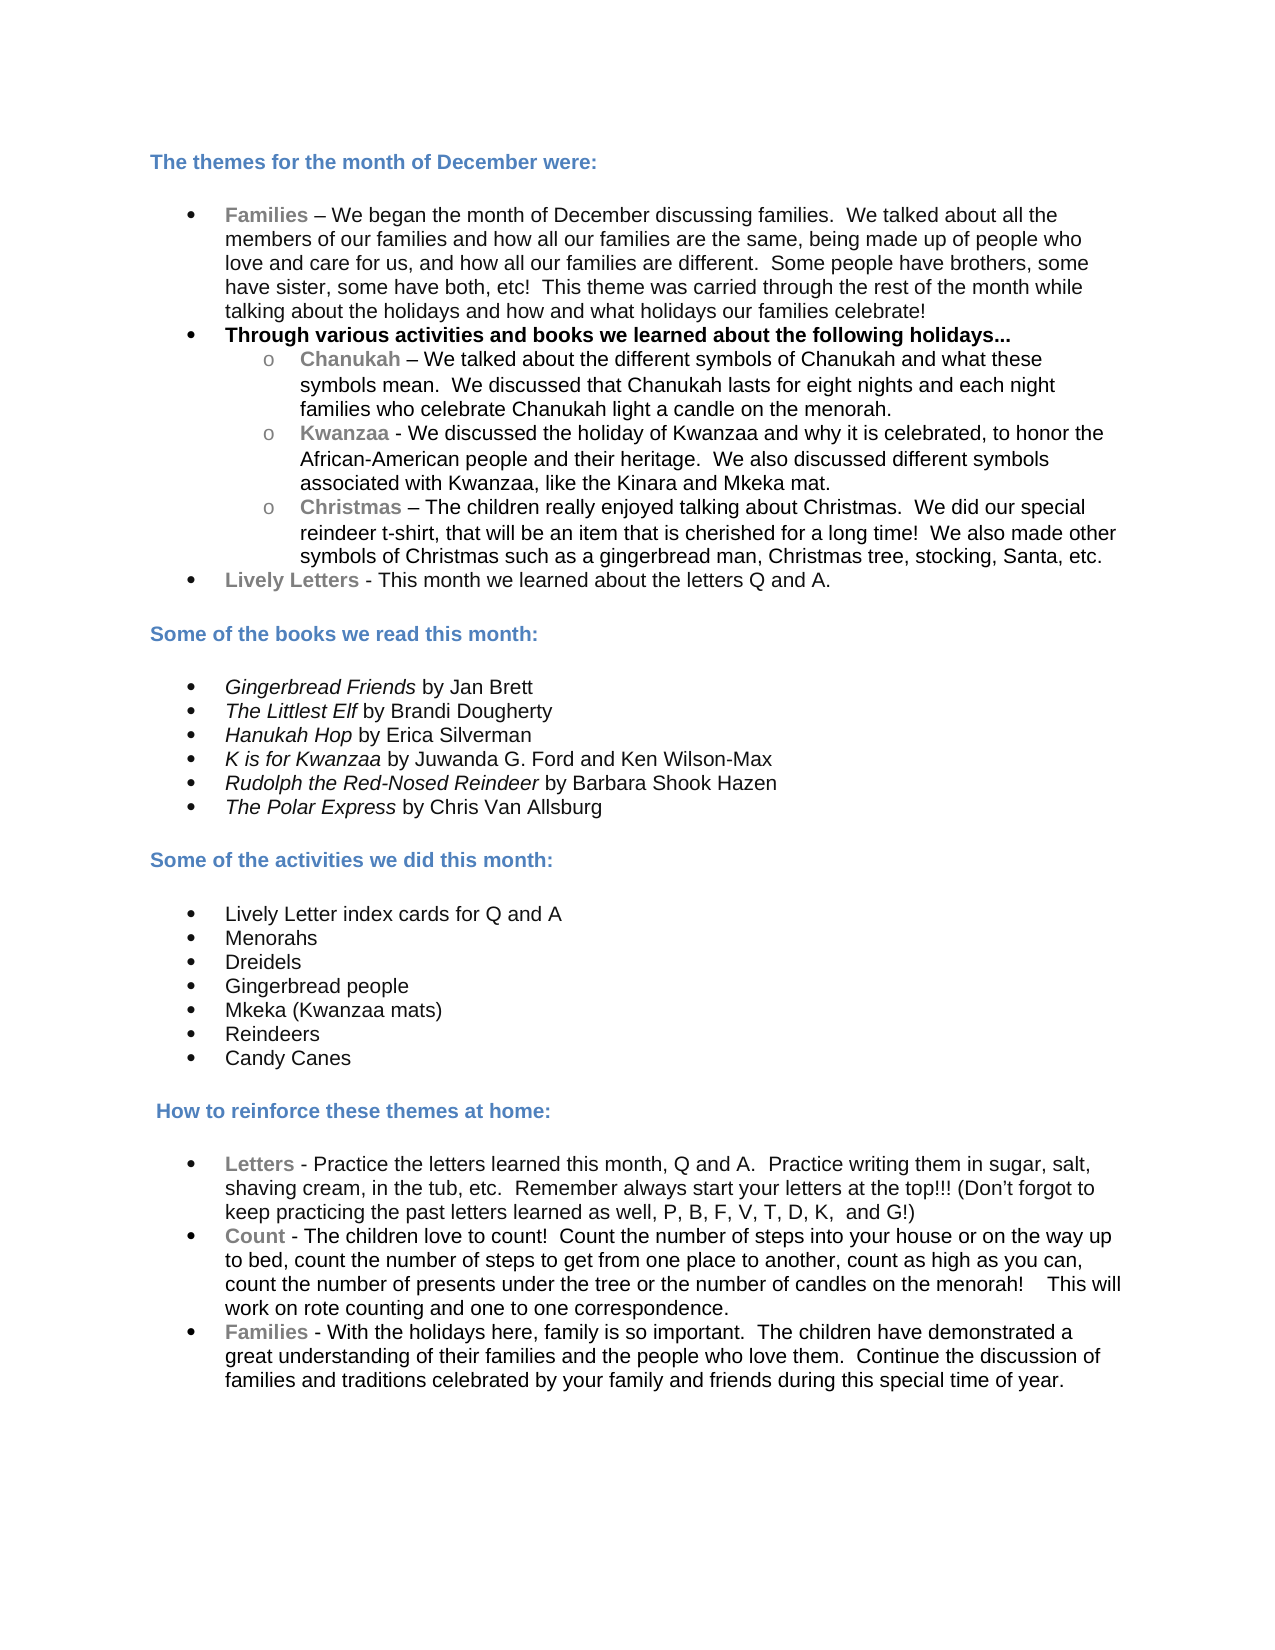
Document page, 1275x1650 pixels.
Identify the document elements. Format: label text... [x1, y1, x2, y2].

list Lively Letter index cards for Q and A [187, 901, 1125, 925]
list Count - The children love to count! Count the number of steps into your house or on the way up to bed, count the number of steps to get from one place to another, count as high as you can, count the number of presents under the tree or the number of candles on the menorah! This will work on rote counting and one to one correspondence. [187, 1224, 1125, 1320]
list Rudolph the Red-Nosed Reindeer by Barbara Shook Hazen [187, 771, 1125, 795]
list Hanukah Hop by Erica Silverman [187, 723, 1125, 747]
text The themes for the month of December were: [150, 150, 1125, 174]
list Dreidels [187, 949, 1125, 973]
list K is for Kwanzaa by Juwanda G. Ford and Ken Wilson-Max [187, 747, 1125, 771]
list The Littlest Elf by Brandi Dougherty [187, 699, 1125, 723]
list Gingerbread Friends by Jan Brett [187, 675, 1125, 699]
list Mkeka (Kwanzaa mats) [187, 998, 1125, 1022]
list Families – We began the month of December discussing families. We talked about all the members of our families and how all our families are the same, being made up of people who love and care for us, and how all our families are different. Some people have brothers, some have sister, some have both, etc! This theme was carried through the rest of the month while talking about the holidays and how and what holidays our families celebrate! [187, 203, 1125, 323]
list Through various activities and books we learned about the following holidays... [187, 323, 1125, 347]
list Kwanzaa - We discussed the holiday of Kwanzaa and why it is celebrated, to honor the African-American people and their heritage. We also discussed different symbols associated with Kwanzaa, like the Kinara and Mkeka mat. [262, 421, 1125, 494]
list Lively Letters - This month we learned about the letters Q and A. [187, 568, 1125, 592]
list Gingerbread people [187, 973, 1125, 998]
list Chanukah – We talked about the different symbols of Chanukah and what these symbols mean. We discussed that Chanukah lasts for eight nights and each night families who celebrate Chanukah light a candle on the menorah. [262, 347, 1125, 421]
list Families - With the holidays here, family is so important. The children have demonstrated a great understanding of their families and the people who love them. Continue the discussion of families and traditions celebrated by your family and friends during this special time of year. [187, 1320, 1125, 1392]
list Menorahs [187, 925, 1125, 949]
text How to reinforce these themes at home: [150, 1099, 1125, 1123]
text Some of the activities we did this month: [150, 848, 1125, 872]
list Letters - Practice the letters learned this month, Q and A. Practice writing them in sugar, salt, shaving cream, in the tub, etc. Remember always start your letters at the top!!! (Don’t forgot to keep practicing the past letters learned as well, P, B, F, V, T, D, K, and G!) [187, 1152, 1125, 1224]
list Reindeers [187, 1022, 1125, 1046]
text Some of the books we read this month: [150, 622, 1125, 646]
list The Polar Express by Chris Van Allsburg [187, 795, 1125, 819]
list Christmas – The children really enjoyed talking about Christmas. We did our special reindeer t-shirt, that will be an item that is cherished for a long time! We also made other symbols of Christmas such as a gingerbread man, Christmas tree, stocking, Santa, etc. [262, 494, 1125, 568]
list Candy Canes [187, 1046, 1125, 1070]
